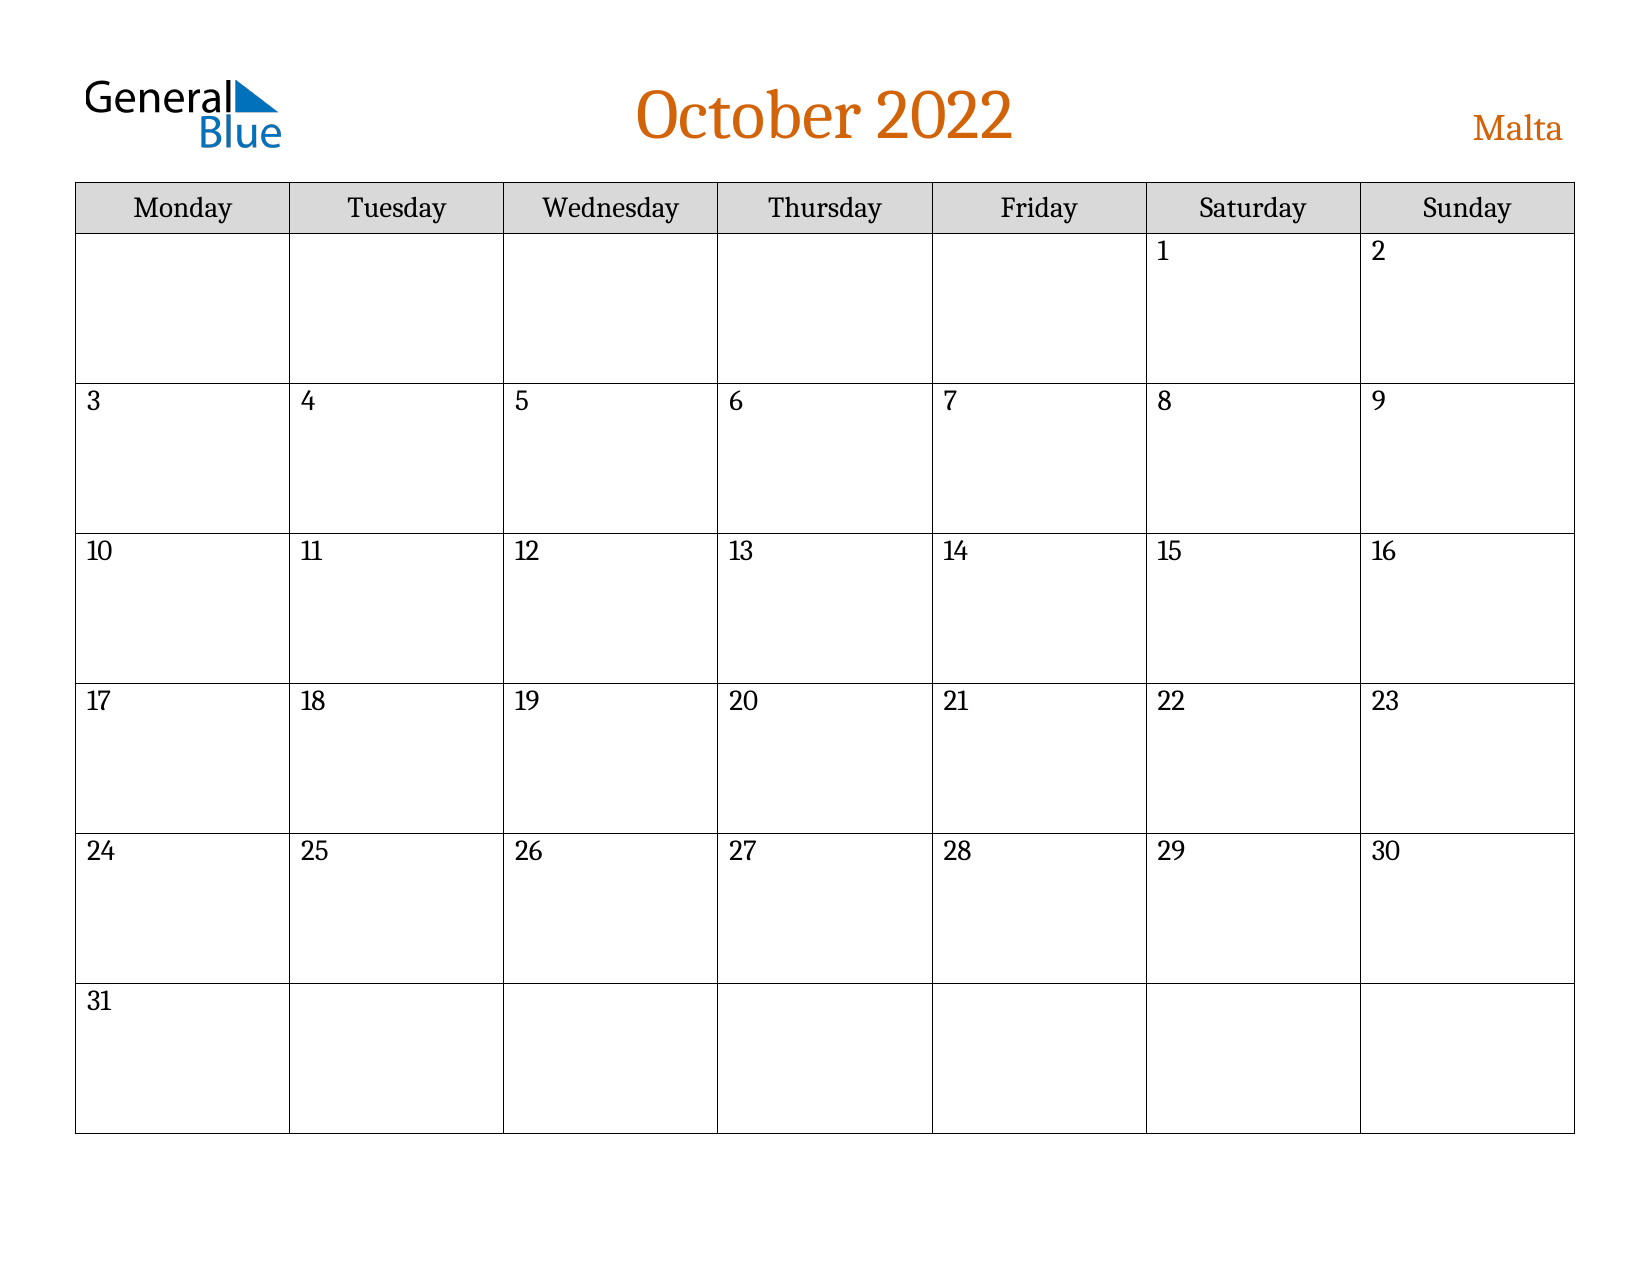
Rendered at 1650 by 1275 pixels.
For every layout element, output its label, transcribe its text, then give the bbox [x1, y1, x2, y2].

table_cell Monday [76, 183, 289, 233]
table_cell [933, 870, 1146, 983]
table_header Malta [1146, 75, 1574, 182]
table_cell Saturday [1147, 183, 1360, 233]
table_cell [290, 1020, 503, 1133]
table_cell [718, 420, 932, 533]
table_cell [933, 984, 1146, 1020]
table_cell 29 [1147, 834, 1360, 870]
table_cell 3 [76, 384, 289, 420]
table_cell [76, 270, 289, 383]
table_cell 31 [76, 984, 289, 1020]
table_cell 12 [504, 534, 717, 570]
table_cell 1 [1147, 234, 1360, 270]
table_cell 25 [290, 834, 503, 870]
table_cell [504, 720, 717, 833]
table_cell 16 [1361, 534, 1574, 570]
table_cell 2 [1361, 234, 1574, 270]
table_cell 4 [290, 384, 503, 420]
table_cell 26 [504, 834, 717, 870]
table_cell 14 [933, 534, 1146, 570]
table_cell 15 [1147, 534, 1360, 570]
table_cell 9 [1361, 384, 1574, 420]
table_cell [933, 270, 1146, 383]
table_cell [933, 420, 1146, 533]
table_cell 22 [1147, 684, 1360, 720]
table_cell [290, 234, 503, 270]
table_cell [1147, 720, 1360, 833]
table_cell 24 [76, 834, 289, 870]
table_cell [1147, 570, 1360, 683]
table_cell [1361, 1020, 1574, 1133]
table_cell 5 [504, 384, 717, 420]
table_cell [1147, 870, 1360, 983]
table_cell [290, 720, 503, 833]
table_cell [76, 720, 289, 833]
table_cell [290, 270, 503, 383]
table_cell Thursday [718, 183, 932, 233]
table_cell [718, 234, 932, 270]
table_cell Friday [933, 183, 1146, 233]
table_cell 11 [290, 534, 503, 570]
table_cell [718, 570, 932, 683]
table_cell 8 [1147, 384, 1360, 420]
table_cell 13 [718, 534, 932, 570]
table_cell [718, 270, 932, 383]
table_cell [718, 720, 932, 833]
table_cell [1361, 270, 1574, 383]
table_cell Tuesday [290, 183, 503, 233]
table_cell 6 [718, 384, 932, 420]
table_cell 17 [76, 684, 289, 720]
table_cell 7 [933, 384, 1146, 420]
table_cell [933, 570, 1146, 683]
table_cell [290, 984, 503, 1020]
table_cell [1147, 270, 1360, 383]
table_cell [76, 570, 289, 683]
table_cell [933, 720, 1146, 833]
table_cell [504, 270, 717, 383]
table_cell [1361, 870, 1574, 983]
table_cell [1361, 984, 1574, 1020]
table_cell 18 [290, 684, 503, 720]
table_cell [504, 984, 717, 1020]
table_cell [290, 420, 503, 533]
table_cell 28 [933, 834, 1146, 870]
table_cell [504, 870, 717, 983]
table_cell 20 [718, 684, 932, 720]
table_cell [504, 234, 717, 270]
table_header [76, 75, 503, 182]
table_cell Wednesday [504, 183, 717, 233]
table_cell [504, 420, 717, 533]
table_cell [290, 870, 503, 983]
table_cell [504, 1020, 717, 1133]
table_cell 21 [933, 684, 1146, 720]
table_cell [1361, 720, 1574, 833]
table_cell 27 [718, 834, 932, 870]
table_cell [718, 870, 932, 983]
table_cell [76, 870, 289, 983]
table_cell [718, 984, 932, 1020]
table_cell [933, 234, 1146, 270]
picture [86, 80, 281, 148]
table_cell [76, 420, 289, 533]
table_cell [1147, 984, 1360, 1020]
table_cell Sunday [1361, 183, 1574, 233]
table_cell [933, 1020, 1146, 1133]
table_cell [718, 1020, 932, 1133]
table_cell [76, 1020, 289, 1133]
table_cell [1361, 420, 1574, 533]
table_cell 30 [1361, 834, 1574, 870]
table_header October 2022 [504, 75, 1146, 182]
table_cell [1361, 570, 1574, 683]
table_cell [504, 570, 717, 683]
table_cell [290, 570, 503, 683]
table_cell [76, 234, 289, 270]
table_cell [1147, 1020, 1360, 1133]
table_cell 19 [504, 684, 717, 720]
table_cell 23 [1361, 684, 1574, 720]
table_cell [1147, 420, 1360, 533]
table_cell 10 [76, 534, 289, 570]
